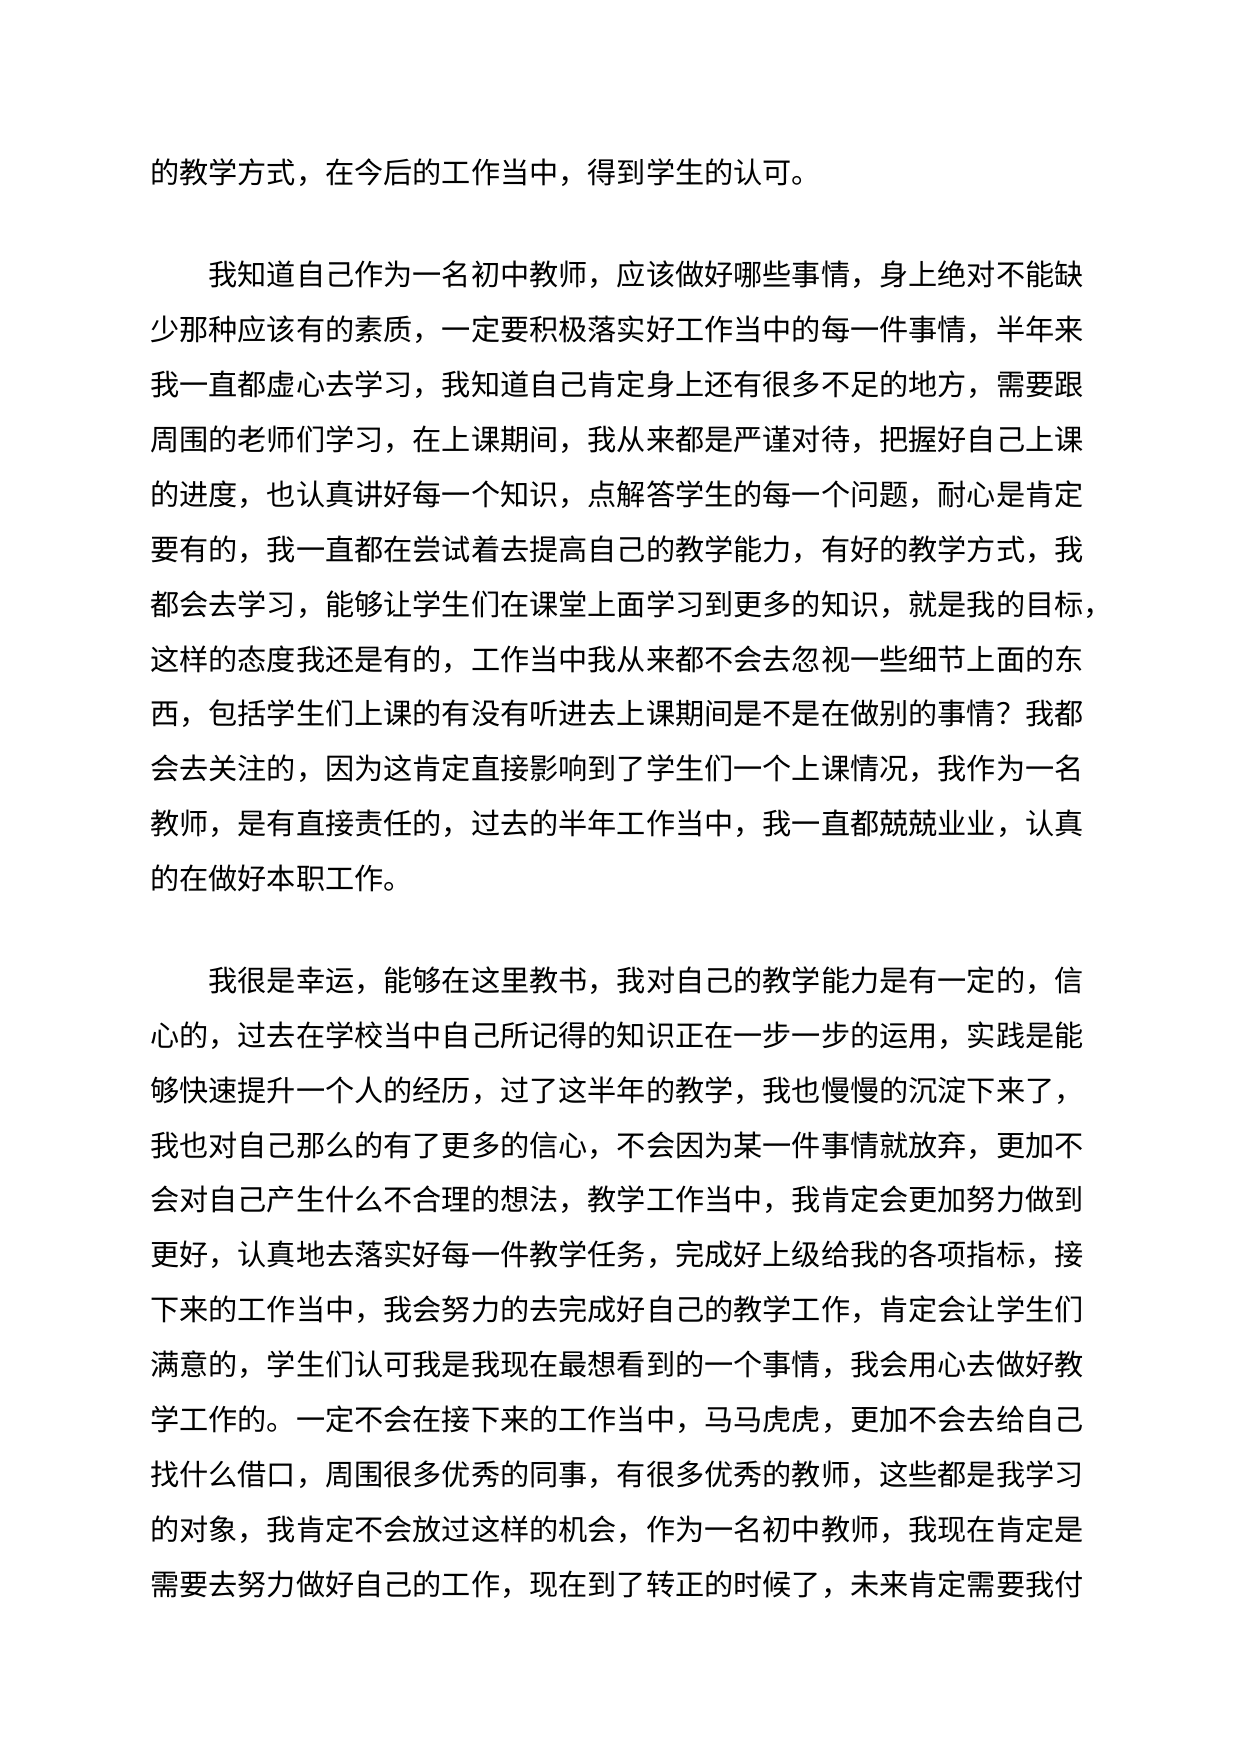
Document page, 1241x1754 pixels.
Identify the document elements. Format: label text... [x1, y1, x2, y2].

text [150, 150, 1090, 192]
text 我知道自己作为一名初中教师，应该做好哪些事情，身上绝对不能缺少那种应该有的素质，一定要积极落实好工作当中的每一件事情，半年来我一直都虚心去学习，我知道自己肯定身上还有很多不足的地方，需要跟周围的老师们学习，在上课期间，我从来都是严谨对待，把握好自己上课的进度，也认真讲好每一个知识，点解答学生的每一个问题，耐心是肯定要有的，我一直都在尝试着去提高自己的教学能力，有好的教学方式，我都会去学习，能够让学生们在课堂上面学习到更多的知识，就是我的目标，这样的态度我还是有的，工作当中我从来都不会去忽视一些细节上面的东西，包括学生们上课的有没有听进去上课期间是不是在做别的事情？我都会去关注的，因为这肯定直接影响到了学生们一个上课情况，我作为一名教师，是有直接责任的，过去的半年工作当中，我一直都兢兢业业，认真的在做好本职工作。 [150, 252, 1090, 898]
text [150, 957, 1090, 1603]
